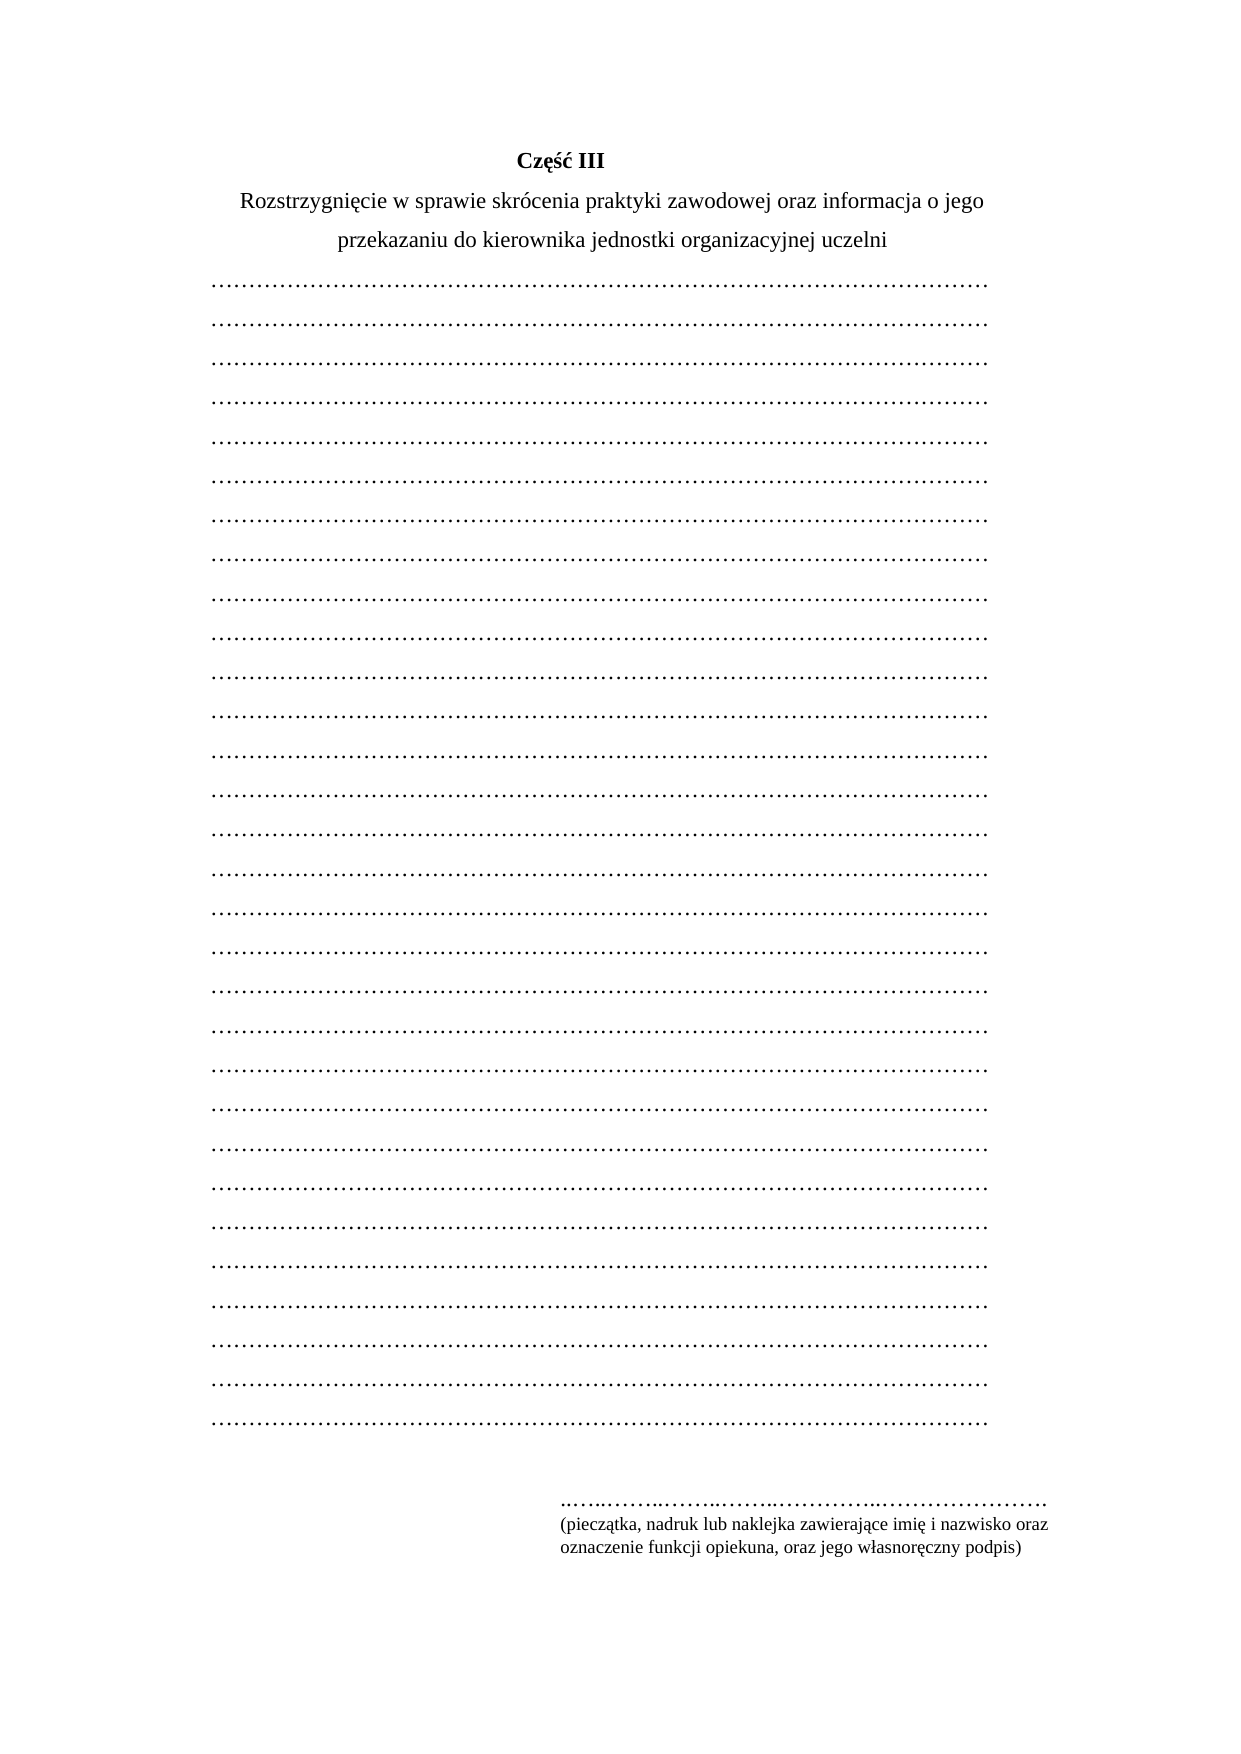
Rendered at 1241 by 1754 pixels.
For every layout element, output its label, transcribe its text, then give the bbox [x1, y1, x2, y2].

text Rozstrzygnięcie w sprawie skrócenia praktyki zawodowej oraz informacja o jego przekazaniu do kierownika jednostki organizacyjnej uczelni [210, 187, 1015, 253]
text ………………………………………………………………………………………… [210, 541, 1015, 567]
text ………………………………………………………………………………………… [210, 815, 1015, 842]
text ..…..……..……..……..…………..…………………. (pieczątka, nadruk lub naklejka zawierające imię i nazwisko oraz oznaczenie funkcji opiekuna, oraz jego własnoręczny podpis) [560, 1485, 1066, 1557]
text ………………………………………………………………………………………… [210, 737, 1085, 763]
text ………………………………………………………………………………………… [210, 1012, 1015, 1038]
text ………………………………………………………………………………………… [210, 658, 1015, 685]
text ………………………………………………………………………………………… [210, 1326, 1085, 1352]
text ………………………………………………………………………………………… [210, 972, 1085, 999]
text ………………………………………………………………………………………… [210, 894, 1015, 920]
text ………………………………………………………………………………………… [210, 1051, 1015, 1077]
text ………………………………………………………………………………………… [210, 1090, 1085, 1117]
text ………………………………………………………………………………………… [210, 580, 1015, 606]
text ………………………………………………………………………………………… [210, 1287, 1015, 1313]
text Część III [443, 148, 1093, 174]
text ………………………………………………………………………………………… [210, 1208, 1085, 1234]
text ………………………………………………………………………………………… [210, 305, 1015, 331]
text ………………………………………………………………………………………… [210, 619, 1085, 645]
text ………………………………………………………………………………………… [210, 266, 1085, 292]
text ………………………………………………………………………………………… [210, 1169, 1015, 1195]
text ………………………………………………………………………………………… [210, 423, 1015, 449]
text ………………………………………………………………………………………… [210, 383, 1085, 410]
text ………………………………………………………………………………………… [210, 1129, 1015, 1156]
text ………………………………………………………………………………………… [210, 501, 1085, 528]
text ………………………………………………………………………………………… [210, 855, 1085, 881]
text ………………………………………………………………………………………… [210, 698, 1015, 724]
text ………………………………………………………………………………………… [210, 1404, 1015, 1431]
text ………………………………………………………………………………………… [210, 462, 1015, 488]
text ………………………………………………………………………………………… [210, 1365, 1015, 1392]
text ………………………………………………………………………………………… [210, 344, 1015, 371]
text ………………………………………………………………………………………… [210, 1247, 1015, 1274]
text ………………………………………………………………………………………… [210, 933, 1015, 959]
text ………………………………………………………………………………………… [210, 776, 1015, 802]
